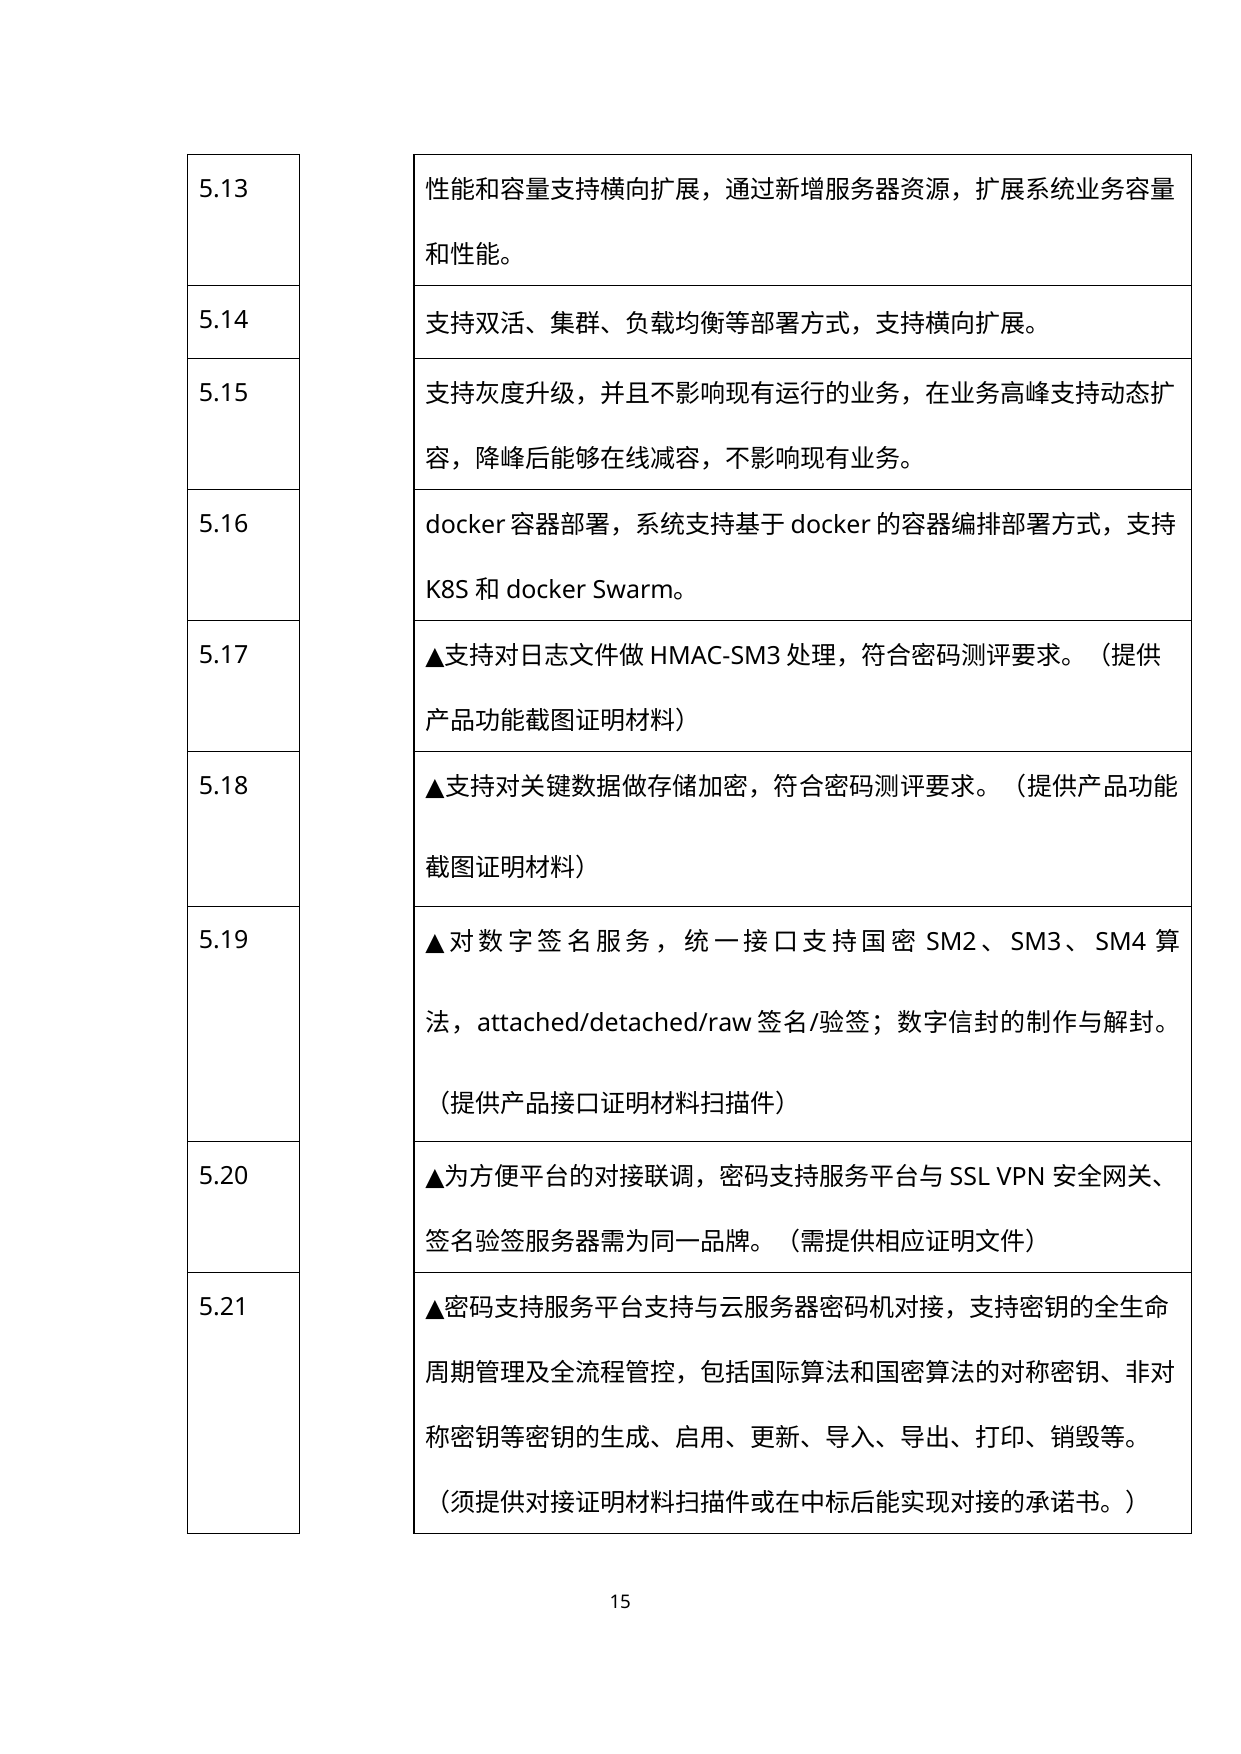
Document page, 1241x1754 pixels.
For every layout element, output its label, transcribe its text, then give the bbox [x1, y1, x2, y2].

table_cell 5.21 [188, 1273, 299, 1533]
table_cell 5.17 [188, 621, 299, 751]
table_cell ▲为方便平台的对接联调，密码支持服务平台与SSL VPN 安全网关、签名验签服务器需为同一品牌。（需提供相应证明文件） [415, 1142, 1191, 1272]
table_cell ▲对数字签名服务，统一接口支持国密SM2、SM3、SM4算法，attached/detached/raw签名/验签；数字信封的制作与解封。（提供产品接口证明材料扫描件） [415, 907, 1191, 1141]
table_cell 5.14 [188, 286, 299, 358]
table_cell 5.19 [188, 907, 299, 1141]
table_cell 5.15 [188, 359, 299, 489]
table_cell 5.13 [188, 155, 299, 285]
table_cell 5.20 [188, 1142, 299, 1272]
table_cell 支持灰度升级，并且不影响现有运行的业务，在业务高峰支持动态扩容，降峰后能够在线减容，不影响现有业务。 [415, 359, 1191, 489]
table_cell ▲密码支持服务平台支持与云服务器密码机对接，支持密钥的全生命周期管理及全流程管控，包括国际算法和国密算法的对称密钥、非对称密钥等密钥的生成、启用、更新、导入、导出、打印、销毁等。（须提供对接证明材料扫描件或在中标后能实现对接的承诺书。） [415, 1273, 1191, 1533]
table_cell 性能和容量支持横向扩展，通过新增服务器资源，扩展系统业务容量和性能。 [415, 155, 1191, 285]
table_cell docker容器部署，系统支持基于docker的容器编排部署方式，支持K8S 和 docker Swarm。 [415, 490, 1191, 620]
table_cell ▲支持对关键数据做存储加密，符合密码测评要求。（提供产品功能截图证明材料） [415, 752, 1191, 906]
table_cell 5.18 [188, 752, 299, 906]
table_cell 支持双活、集群、负载均衡等部署方式，支持横向扩展。 [415, 286, 1191, 358]
table_cell 5.16 [188, 490, 299, 620]
table_cell ▲支持对日志文件做HMAC-SM3处理，符合密码测评要求。（提供产品功能截图证明材料） [415, 621, 1191, 751]
